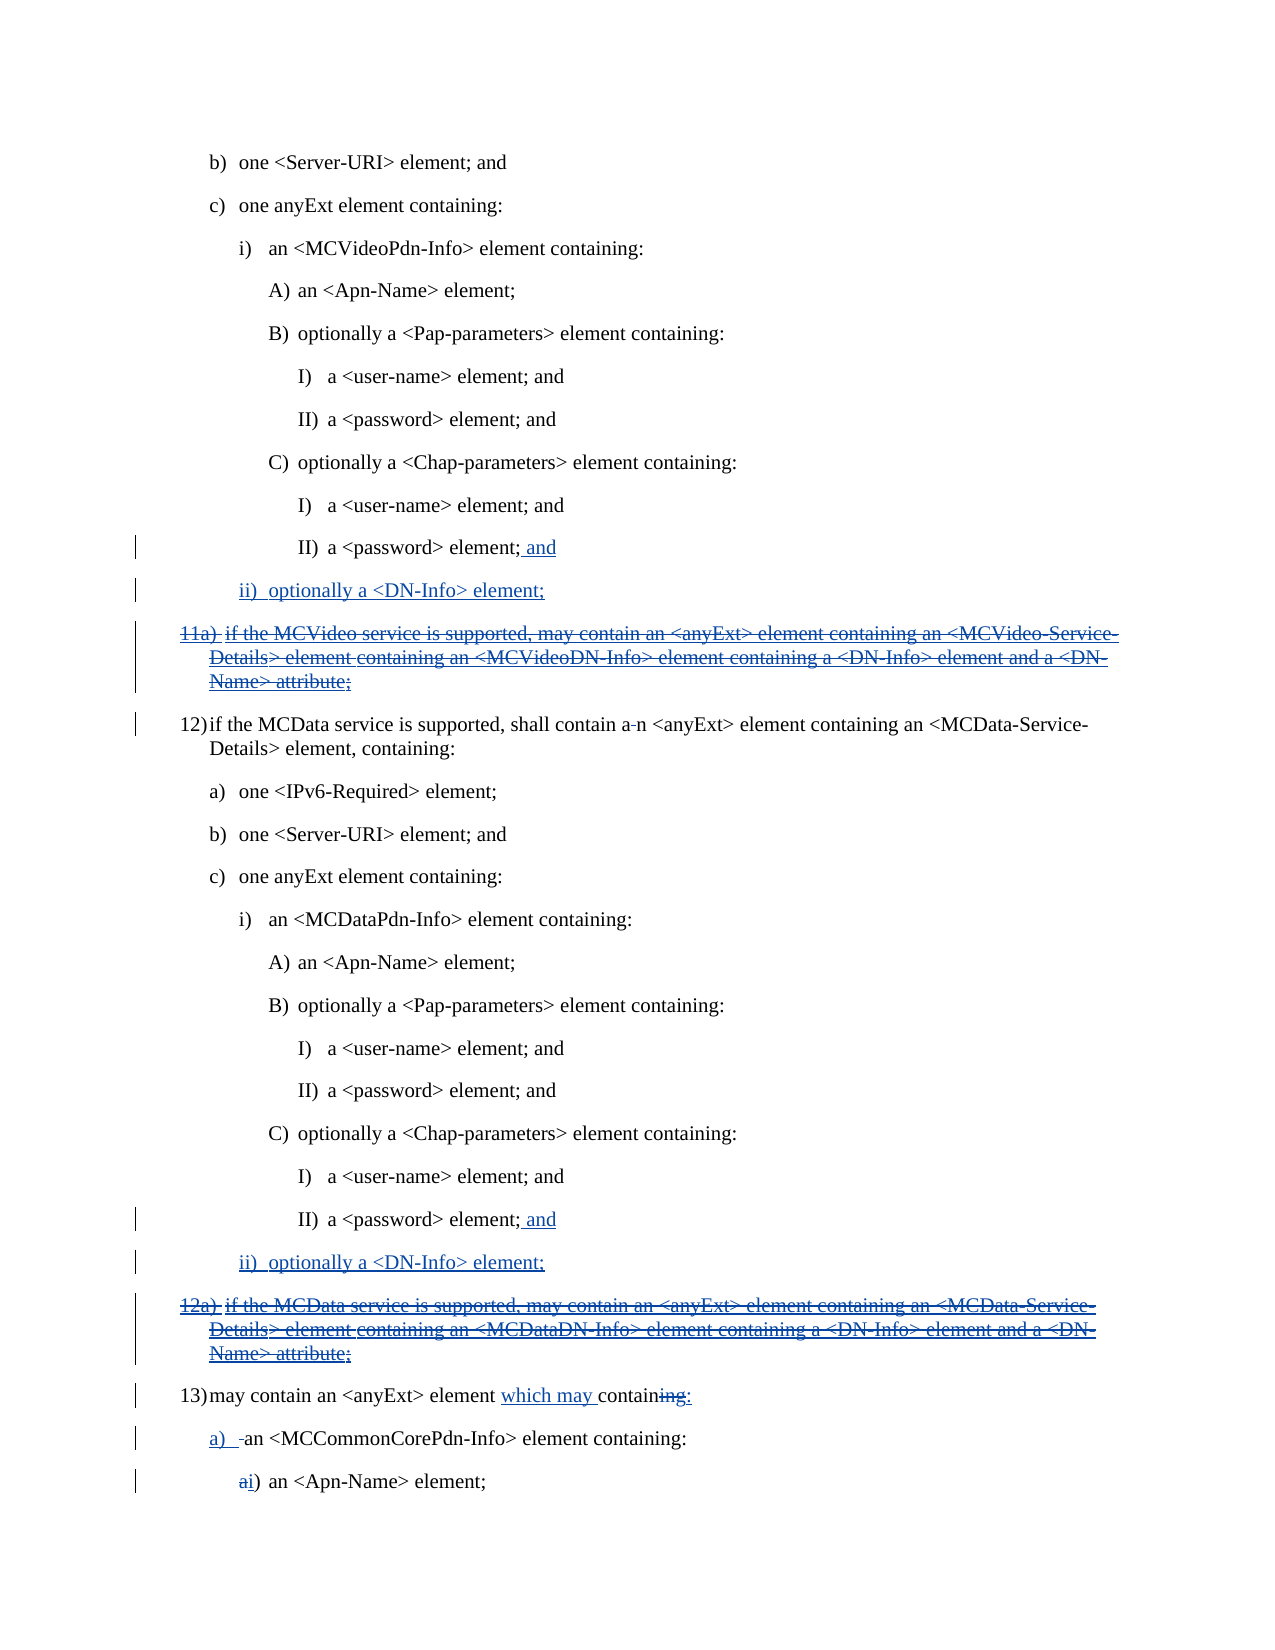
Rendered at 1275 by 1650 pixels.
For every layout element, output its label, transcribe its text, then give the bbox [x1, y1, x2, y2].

text II) a <password> element; and [298, 407, 1125, 431]
text ) an <Apn-Name> element; [239, 1469, 1125, 1493]
text B) optionally a <Pap-parameters> element containing: [268, 321, 1125, 345]
text II) a <password> element; [298, 1207, 1125, 1231]
text A) an <Apn-Name> element; [268, 278, 1125, 302]
text I) a <user-name> element; and [298, 1036, 1125, 1060]
text A) an <Apn-Name> element; [268, 950, 1125, 974]
text a) one <IPv6-Required> element; [209, 779, 1125, 803]
text I) a <user-name> element; and [298, 364, 1125, 388]
text c) one anyExt element containing: [209, 864, 1125, 888]
text B) optionally a <Pap-parameters> element containing: [268, 993, 1125, 1017]
text b) one <Server-URI> element; and [209, 822, 1125, 846]
text I) a <user-name> element; and [298, 1164, 1125, 1188]
text 13) may contain an <anyExt> element contain [179, 1383, 1125, 1407]
text i) an <MCVideoPdn-Info> element containing: [239, 236, 1125, 260]
text C) optionally a <Chap-parameters> element containing: [268, 450, 1125, 474]
text II) a <password> element; [298, 535, 1125, 559]
text II) a <password> element; and [298, 1078, 1125, 1102]
text b) one <Server-URI> element; and [209, 150, 1125, 174]
text i) an <MCDataPdn-Info> element containing: [239, 907, 1125, 931]
text I) a <user-name> element; and [298, 492, 1125, 517]
text c) one anyExt element containing: [209, 193, 1125, 217]
text 12) if the MCData service is supported, shall contain an <anyExt> element containing an <MCData-Service-Details> element, containing: [179, 712, 1125, 760]
text C) optionally a <Chap-parameters> element containing: [268, 1121, 1125, 1145]
text an <MCCommonCorePdn-Info> element containing: [209, 1426, 1125, 1450]
